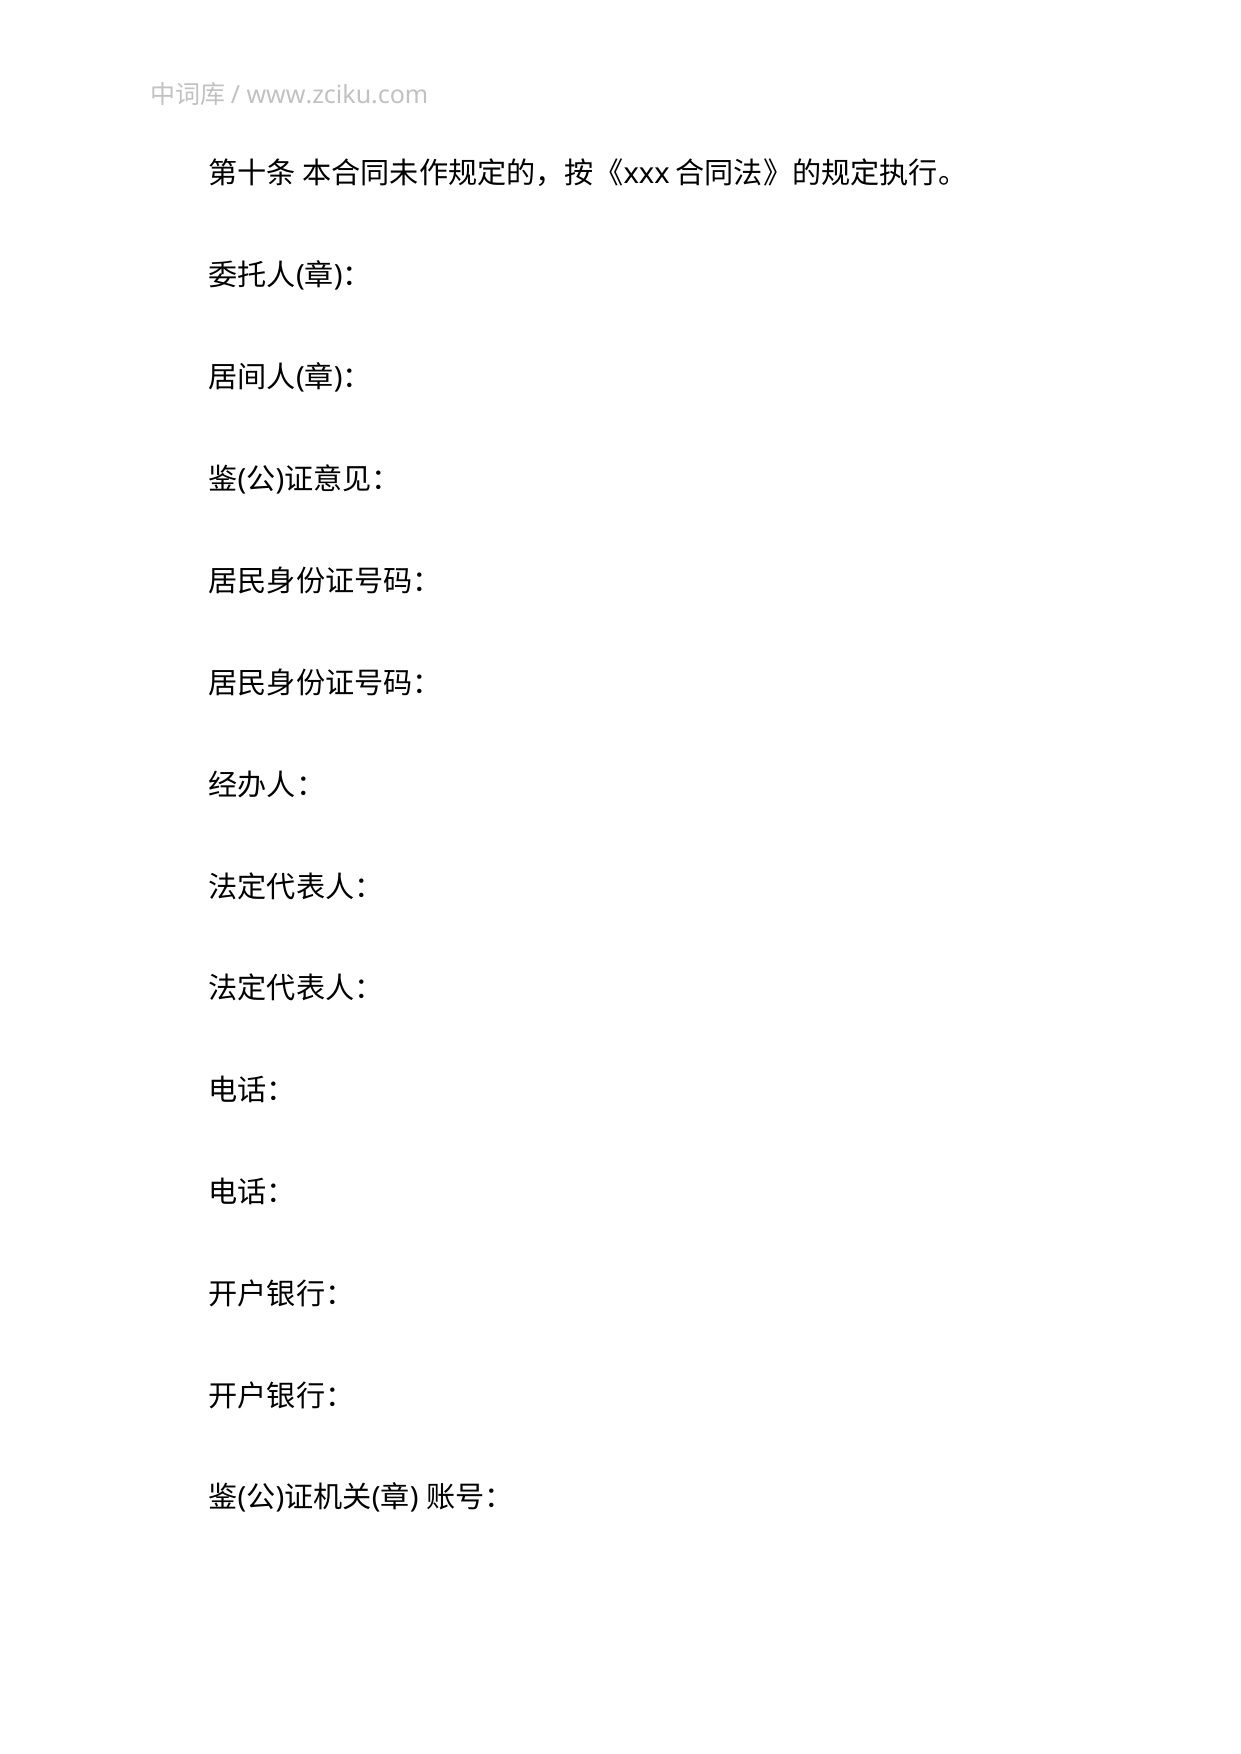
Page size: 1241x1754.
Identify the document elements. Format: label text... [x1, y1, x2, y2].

text 委托人(章)： [150, 252, 1090, 294]
text 电话： [150, 1067, 1090, 1109]
text 开户银行： [150, 1372, 1090, 1414]
text 电话： [150, 1168, 1090, 1211]
text 鉴(公)证机关(章) 账号： [150, 1474, 1090, 1516]
text 第十条 本合同未作规定的，按《xxx合同法》的规定执行。 [150, 150, 1090, 192]
text 法定代表人： [150, 965, 1090, 1007]
text 经办人： [150, 761, 1090, 804]
text 开户银行： [150, 1270, 1090, 1313]
text 居间人(章)： [150, 354, 1090, 396]
text 法定代表人： [150, 863, 1090, 906]
text 居民身份证号码： [150, 558, 1090, 600]
text 鉴(公)证意见： [150, 456, 1090, 498]
text 居民身份证号码： [150, 660, 1090, 702]
